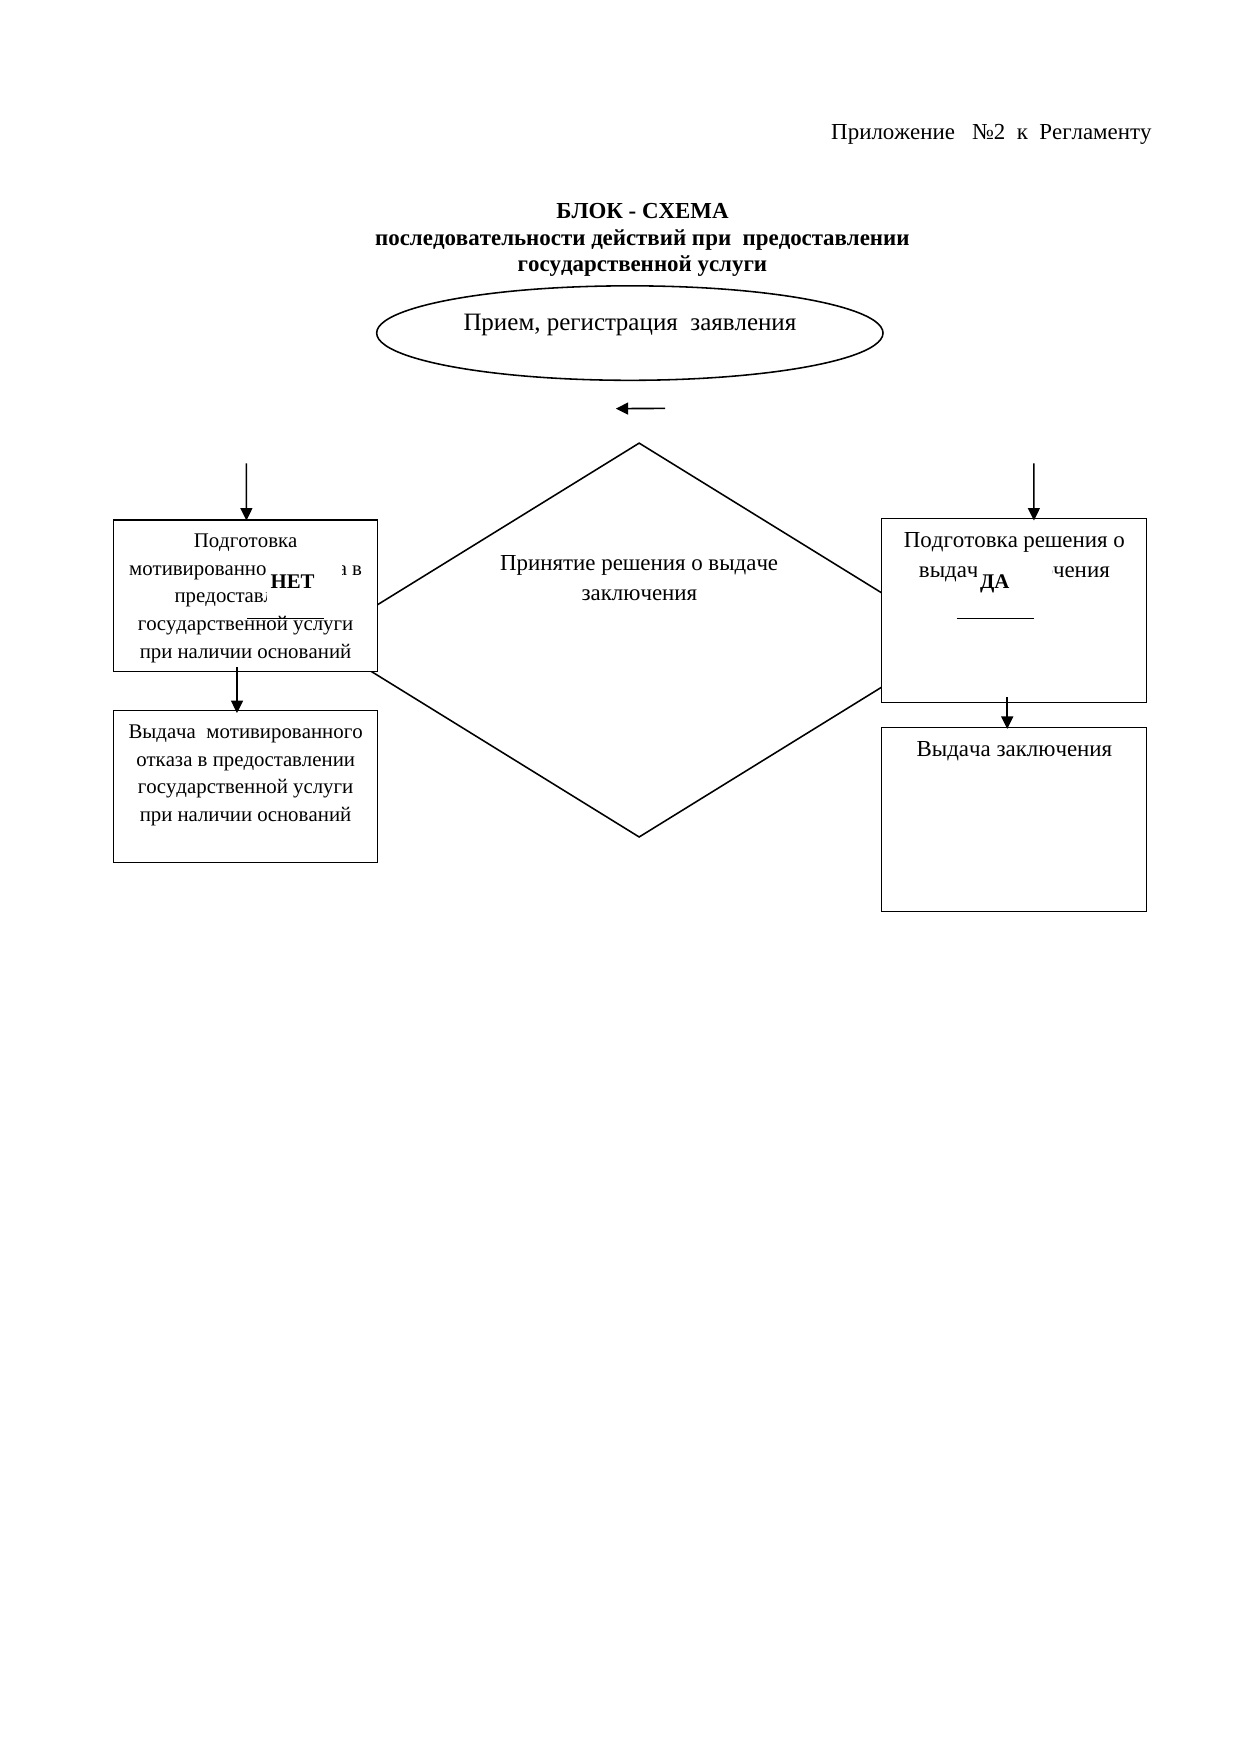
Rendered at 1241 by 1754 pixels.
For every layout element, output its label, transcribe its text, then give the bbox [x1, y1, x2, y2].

text последовательности действий при предоставлении [133, 223, 1152, 250]
text государственной услуги [133, 250, 1152, 276]
text Приложение №2 к Регламенту [133, 118, 1152, 144]
text БЛОК - СХЕМА [133, 197, 1152, 223]
